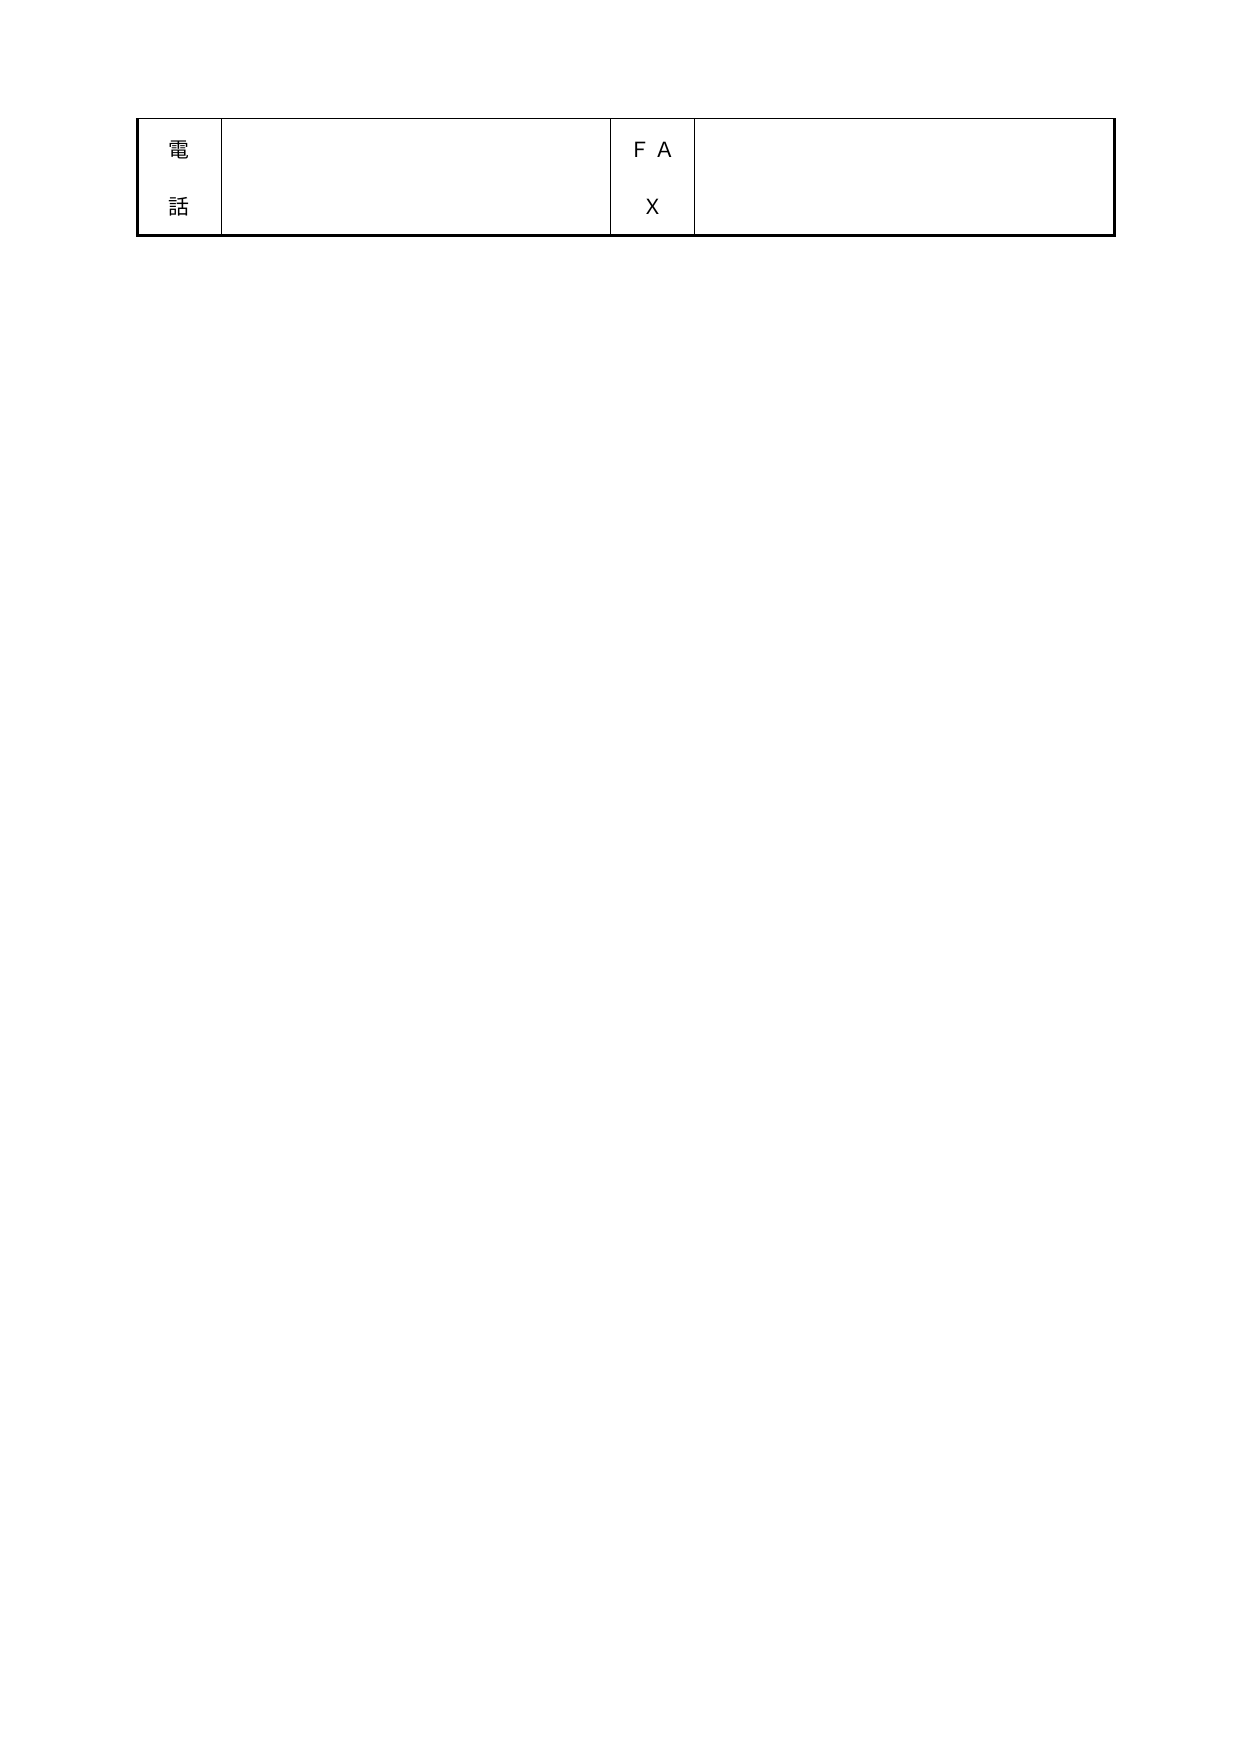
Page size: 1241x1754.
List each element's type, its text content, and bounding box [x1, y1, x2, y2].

table_cell ＦＡＸ [611, 119, 694, 234]
table_cell [695, 119, 1113, 234]
table_cell [222, 119, 610, 234]
table_cell 電 話 [139, 119, 221, 234]
